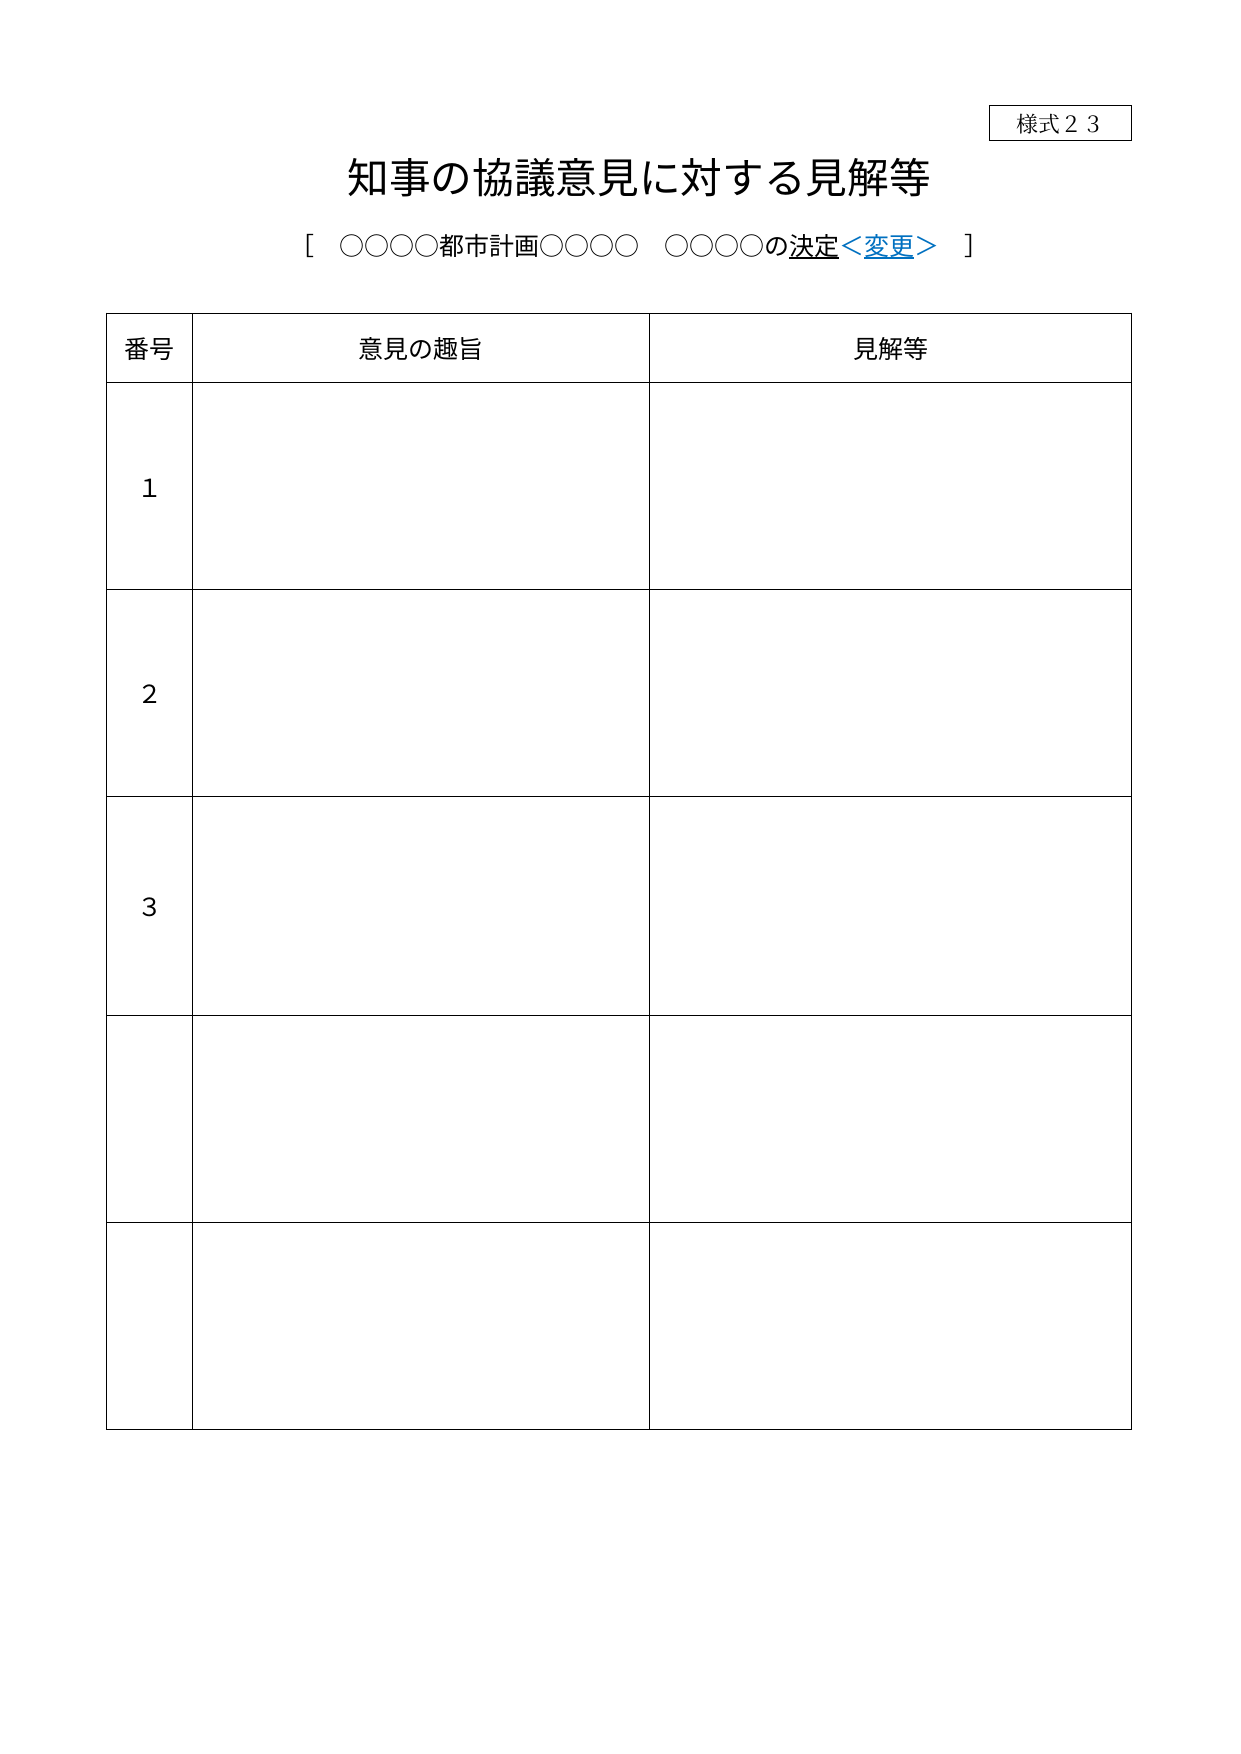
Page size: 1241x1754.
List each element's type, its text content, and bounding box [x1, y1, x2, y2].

table_cell [650, 1223, 1131, 1428]
table_header 意見の趣旨 [193, 314, 649, 382]
table_cell １ [107, 383, 192, 589]
table_cell [193, 797, 649, 1015]
table_cell [107, 1223, 192, 1428]
table_header 様式２３ [990, 106, 1131, 140]
table_cell [650, 1016, 1131, 1222]
text ［ ○○○○都市計画○○○○ ○○○○の決定＜変更＞ ］ [118, 210, 1122, 278]
table_cell [650, 383, 1131, 589]
table_cell ２ [107, 590, 192, 796]
table_cell [193, 590, 649, 796]
table_cell [650, 797, 1131, 1015]
text 知事の協議意見に対する見解等 [118, 141, 1122, 210]
table_cell [193, 1223, 649, 1428]
table_header 見解等 [650, 314, 1131, 382]
table_cell [193, 1016, 649, 1222]
table_cell [650, 590, 1131, 796]
table_cell [107, 1016, 192, 1222]
table_cell ３ [107, 797, 192, 1015]
table_cell [193, 383, 649, 589]
table_header 番号 [107, 314, 192, 382]
